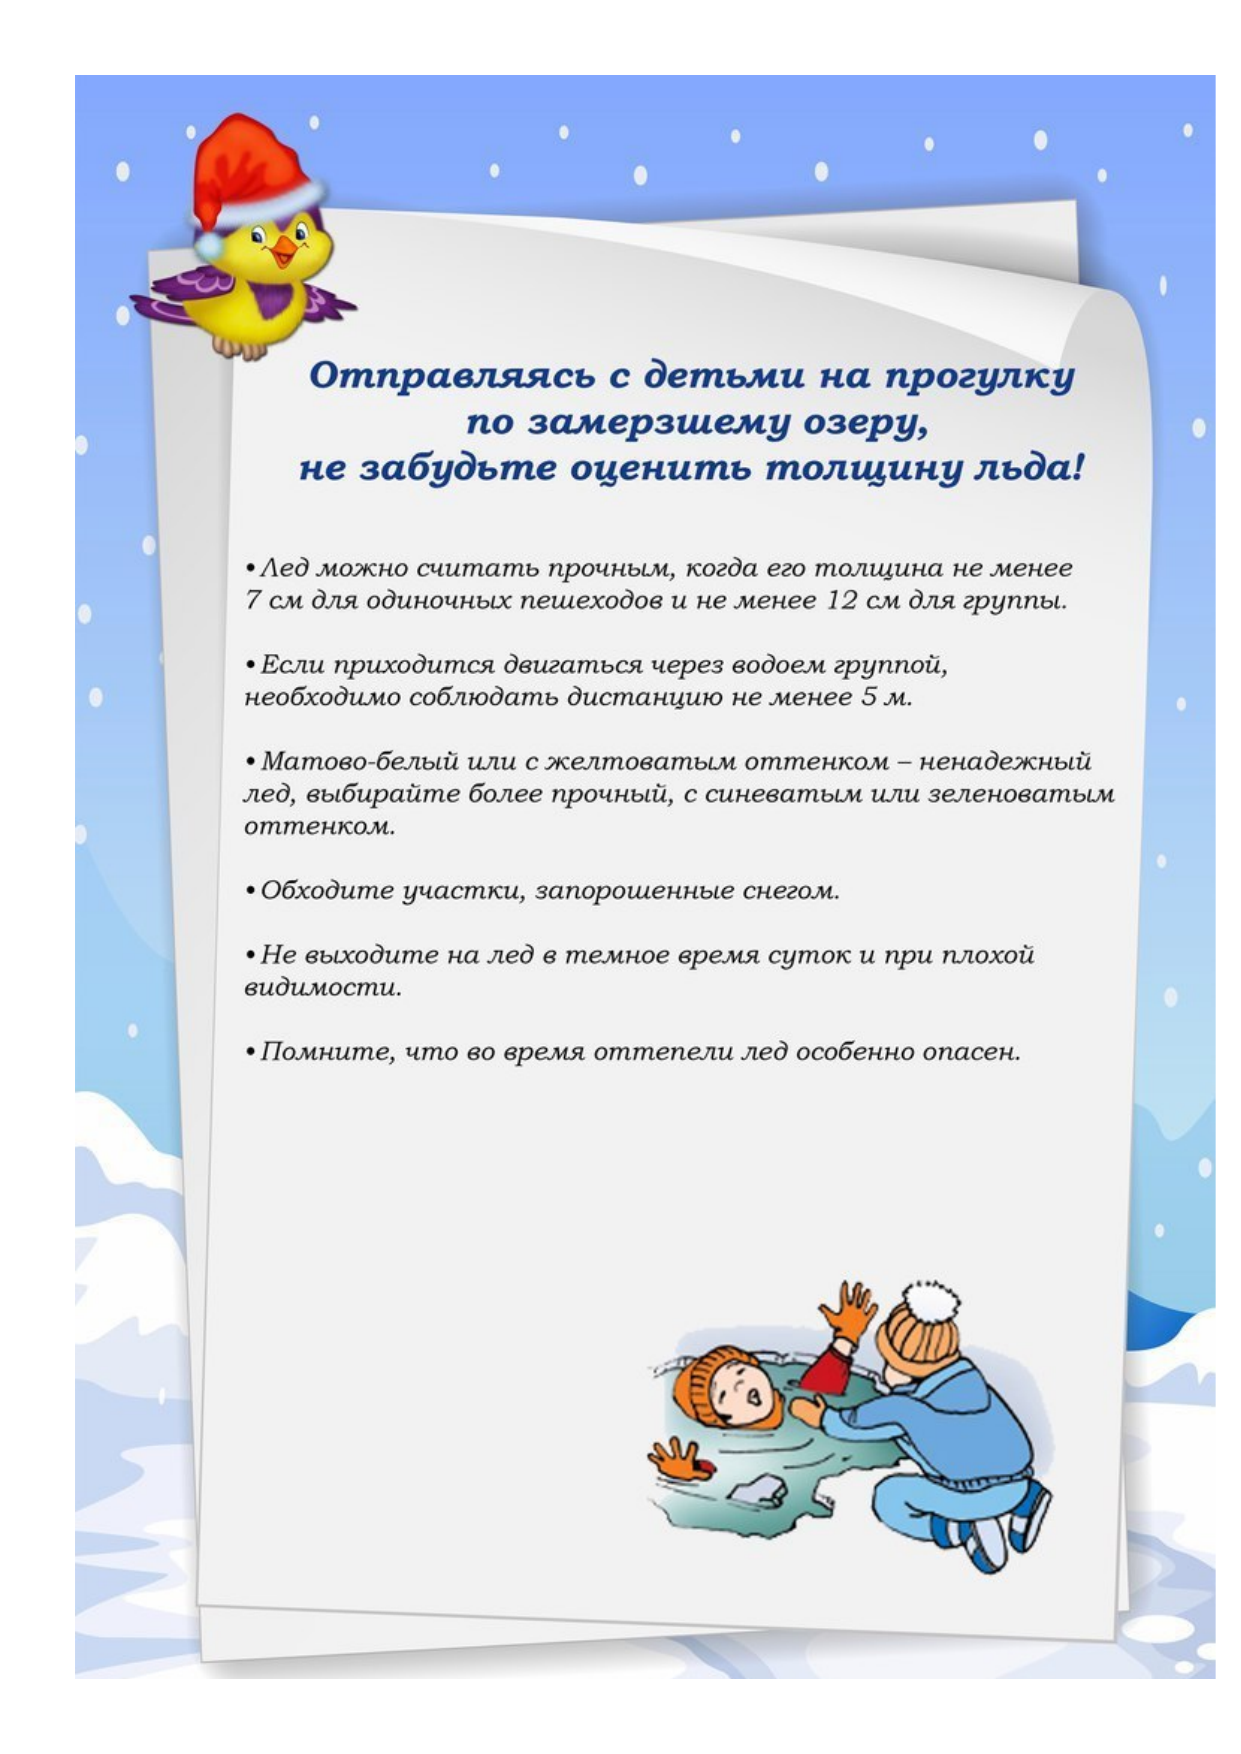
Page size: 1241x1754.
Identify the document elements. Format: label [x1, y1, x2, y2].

picture [75, 75, 1216, 1679]
